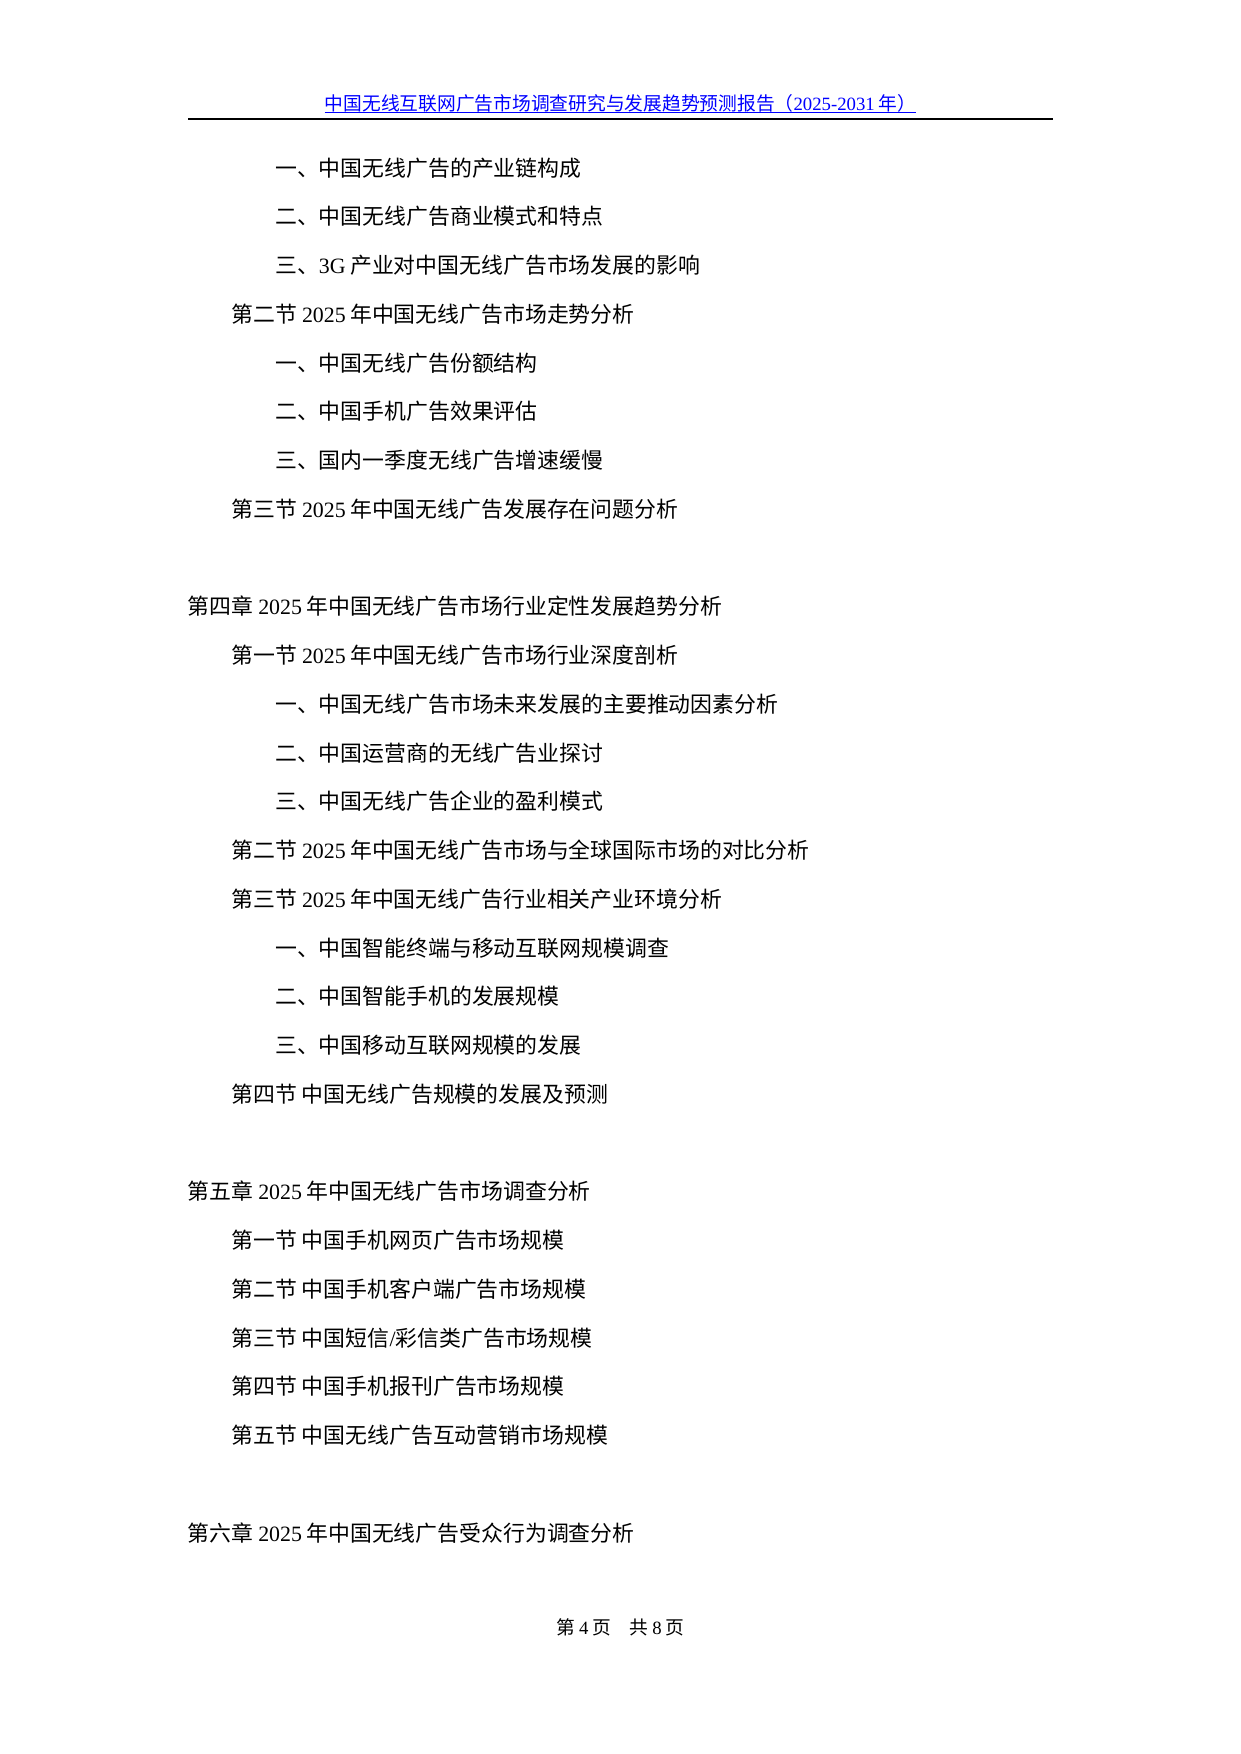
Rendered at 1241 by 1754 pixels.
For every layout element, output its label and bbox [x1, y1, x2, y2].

text [187, 150, 1053, 1548]
